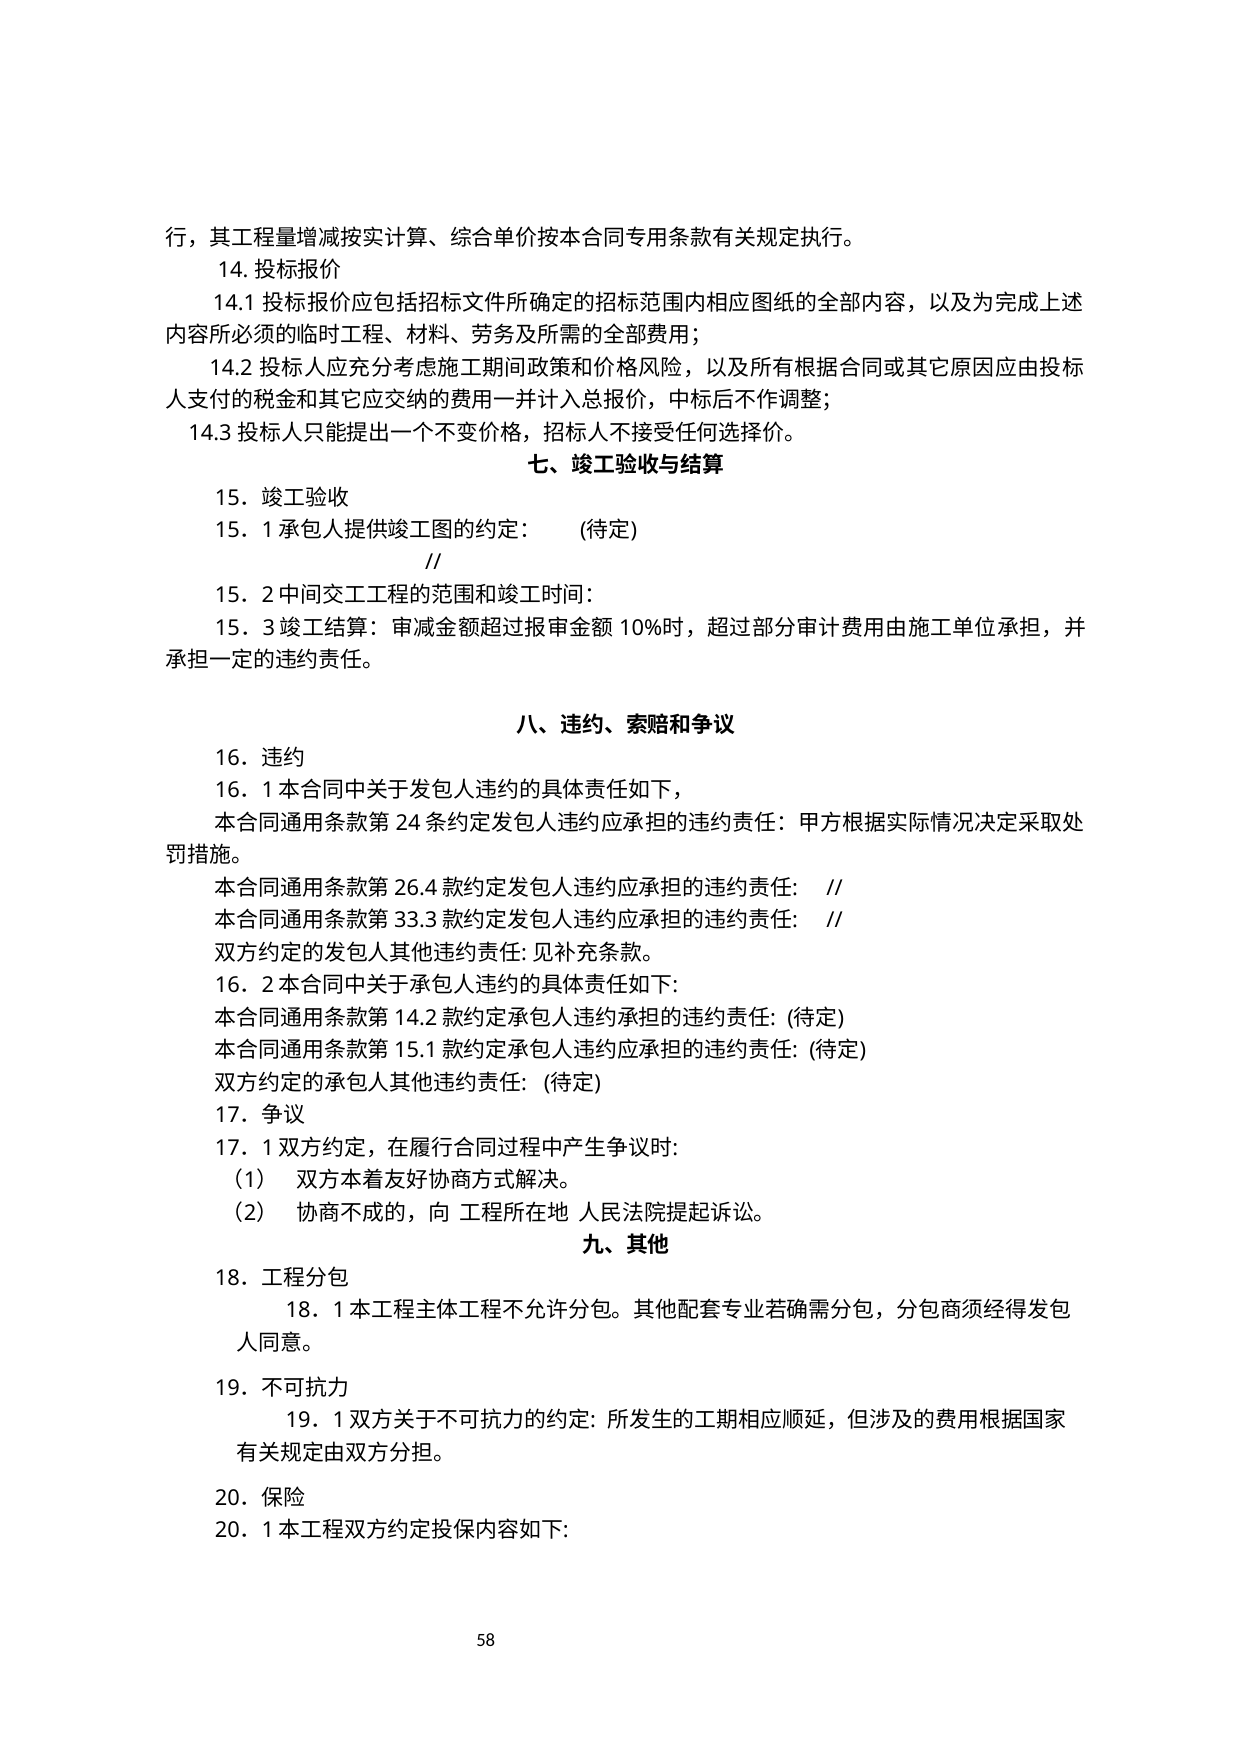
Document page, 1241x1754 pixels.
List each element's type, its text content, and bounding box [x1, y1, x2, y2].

text 16．违约 [165, 739, 1087, 772]
text 17．争议 [165, 1097, 1087, 1129]
subtitle 九、其他 [165, 1227, 1087, 1259]
text 本合同通用条款第26.4款约定发包人违约应承担的违约责任: // [165, 869, 1087, 902]
text 18．工程分包 [165, 1259, 1087, 1292]
subtitle 八、违约、索赔和争议 [165, 707, 1087, 739]
text 15．3竣工结算：审减金额超过报审金额10%时，超过部分审计费用由施工单位承担，并承担一定的违约责任。 [165, 609, 1087, 674]
list 双方本着友好协商方式解决。 [222, 1162, 1087, 1194]
text // [165, 544, 1087, 577]
text 15．2中间交工工程的范围和竣工时间： [165, 577, 1087, 609]
text 17．1双方约定，在履行合同过程中产生争议时: [165, 1129, 1087, 1162]
text 14.3 投标人只能提出一个不变价格，招标人不接受任何选择价。 [165, 414, 1087, 447]
text 18．1本工程主体工程不允许分包。其他配套专业若确需分包，分包商须经得发包人同意。 [236, 1292, 1087, 1357]
text 本合同通用条款第33.3款约定发包人违约应承担的违约责任: // [165, 902, 1087, 934]
text 15．1承包人提供竣工图的约定： (待定) [165, 512, 1087, 544]
text 16．2本合同中关于承包人违约的具体责任如下: [165, 967, 1087, 999]
text 双方约定的承包人其他违约责任: (待定) [165, 1064, 1087, 1097]
text 19．1双方关于不可抗力的约定: 所发生的工期相应顺延，但涉及的费用根据国家有关规定由双方分担。 [236, 1402, 1087, 1467]
text 14.2 投标人应充分考虑施工期间政策和价格风险，以及所有根据合同或其它原因应由投标人支付的税金和其它应交纳的费用一并计入总报价，中标后不作调整； [165, 349, 1087, 414]
text 本合同通用条款第24条约定发包人违约应承担的违约责任：甲方根据实际情况决定采取处罚措施。 [165, 804, 1087, 869]
text 本合同通用条款第15.1款约定承包人违约应承担的违约责任: (待定) [165, 1032, 1087, 1064]
text 15．竣工验收 [165, 479, 1087, 512]
list 协商不成的，向 工程所在地 人民法院提起诉讼。 [222, 1194, 1087, 1227]
text 双方约定的发包人其他违约责任: 见补充条款。 [165, 934, 1087, 967]
subtitle 七、竣工验收与结算 [165, 447, 1087, 479]
text 14. 投标报价 [165, 252, 1087, 284]
text 本合同通用条款第14.2款约定承包人违约承担的违约责任: (待定) [165, 999, 1087, 1032]
text 14.1 投标报价应包括招标文件所确定的招标范围内相应图纸的全部内容，以及为完成上述内容所必须的临时工程、材料、劳务及所需的全部费用； [165, 284, 1087, 349]
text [165, 219, 1087, 252]
text 19．不可抗力 [165, 1369, 1087, 1402]
text 16．1本合同中关于发包人违约的具体责任如下， [165, 772, 1087, 804]
text 20．保险 [165, 1479, 1087, 1512]
text 20．1本工程双方约定投保内容如下: [165, 1512, 1087, 1544]
